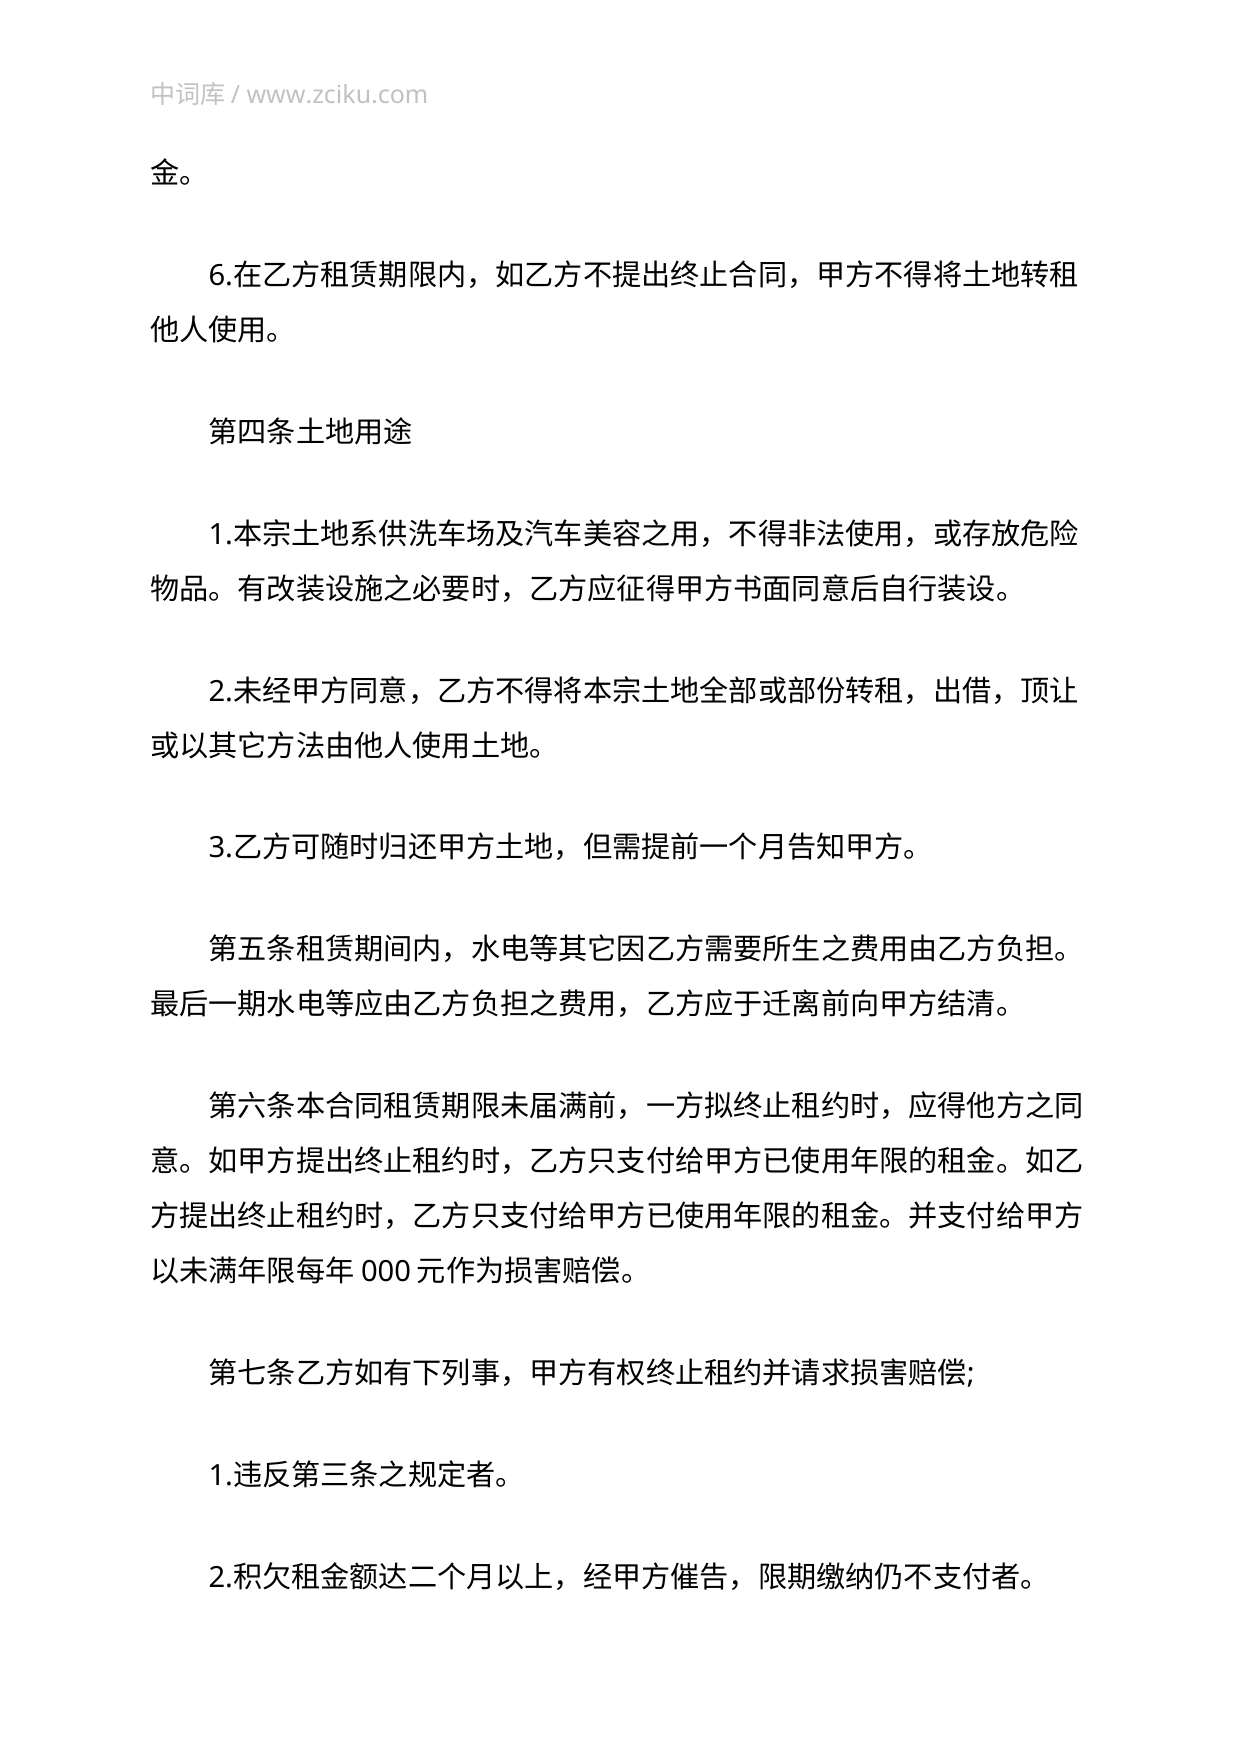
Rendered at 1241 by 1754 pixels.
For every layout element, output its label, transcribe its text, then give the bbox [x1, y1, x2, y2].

text 2.未经甲方同意，乙方不得将本宗土地全部或部份转租，出借，顶让或以其它方法由他人使用土地。 [150, 667, 1090, 764]
text 1.违反第三条之规定者。 [150, 1451, 1090, 1493]
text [150, 150, 1090, 192]
text 第五条租赁期间内，水电等其它因乙方需要所生之费用由乙方负担。最后一期水电等应由乙方负担之费用，乙方应于迁离前向甲方结清。 [150, 926, 1090, 1023]
text 2.积欠租金额达二个月以上，经甲方催告，限期缴纳仍不支付者。 [150, 1553, 1090, 1596]
text 第四条土地用途 [150, 408, 1090, 451]
text 1.本宗土地系供洗车场及汽车美容之用，不得非法使用，或存放危险物品。有改装设施之必要时，乙方应征得甲方书面同意后自行装设。 [150, 510, 1090, 608]
text 3.乙方可随时归还甲方土地，但需提前一个月告知甲方。 [150, 824, 1090, 866]
text 第七条乙方如有下列事，甲方有权终止租约并请求损害赔偿; [150, 1349, 1090, 1392]
text 第六条本合同租赁期限未届满前，一方拟终止租约时，应得他方之同意。如甲方提出终止租约时，乙方只支付给甲方已使用年限的租金。如乙方提出终止租约时，乙方只支付给甲方已使用年限的租金。并支付给甲方以未满年限每年 000元作为损害赔偿。 [150, 1082, 1090, 1289]
text 6.在乙方租赁期限内，如乙方不提出终止合同，甲方不得将土地转租他人使用。 [150, 252, 1090, 349]
